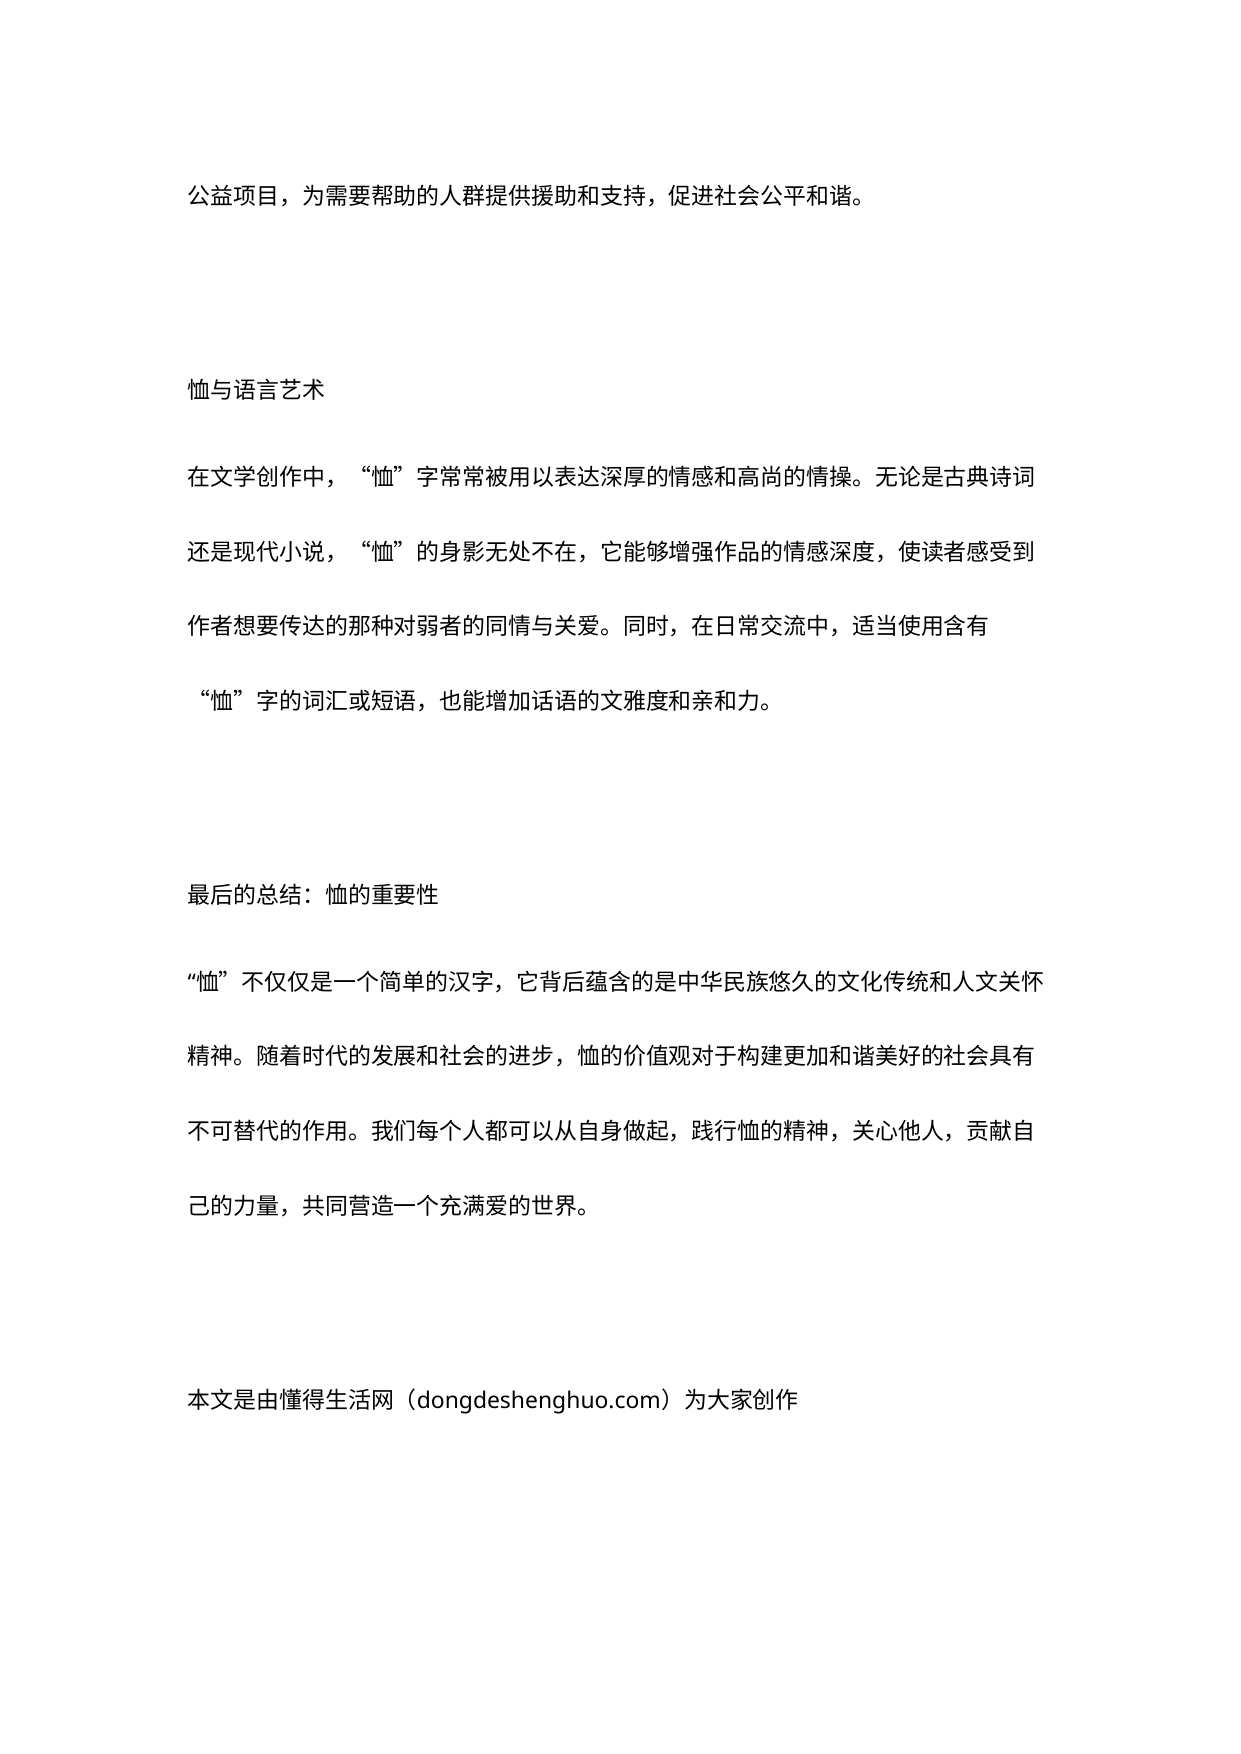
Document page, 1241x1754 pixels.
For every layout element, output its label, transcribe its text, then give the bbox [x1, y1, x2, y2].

text 最后的总结：恤的重要性 [187, 861, 1053, 926]
text 本文是由懂得生活网（dongdeshenghuo.com）为大家创作 [187, 1366, 1053, 1431]
text 恤与语言艺术 [187, 356, 1053, 421]
text “恤”不仅仅是一个简单的汉字，它背后蕴含的是中华民族悠久的文化传统和人文关怀精神。随着时代的发展和社会的进步，恤的价值观对于构建更加和谐美好的社会具有不可替代的作用。我们每个人都可以从自身做起，践行恤的精神，关心他人，贡献自己的力量，共同营造一个充满爱的世界。 [187, 948, 1053, 1237]
text 在文学创作中，“恤”字常常被用以表达深厚的情感和高尚的情操。无论是古典诗词还是现代小说，“恤”的身影无处不在，它能够增强作品的情感深度，使读者感受到作者想要传达的那种对弱者的同情与关爱。同时，在日常交流中，适当使用含有“恤”字的词汇或短语，也能增加话语的文雅度和亲和力。 [187, 443, 1053, 732]
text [187, 162, 1053, 227]
